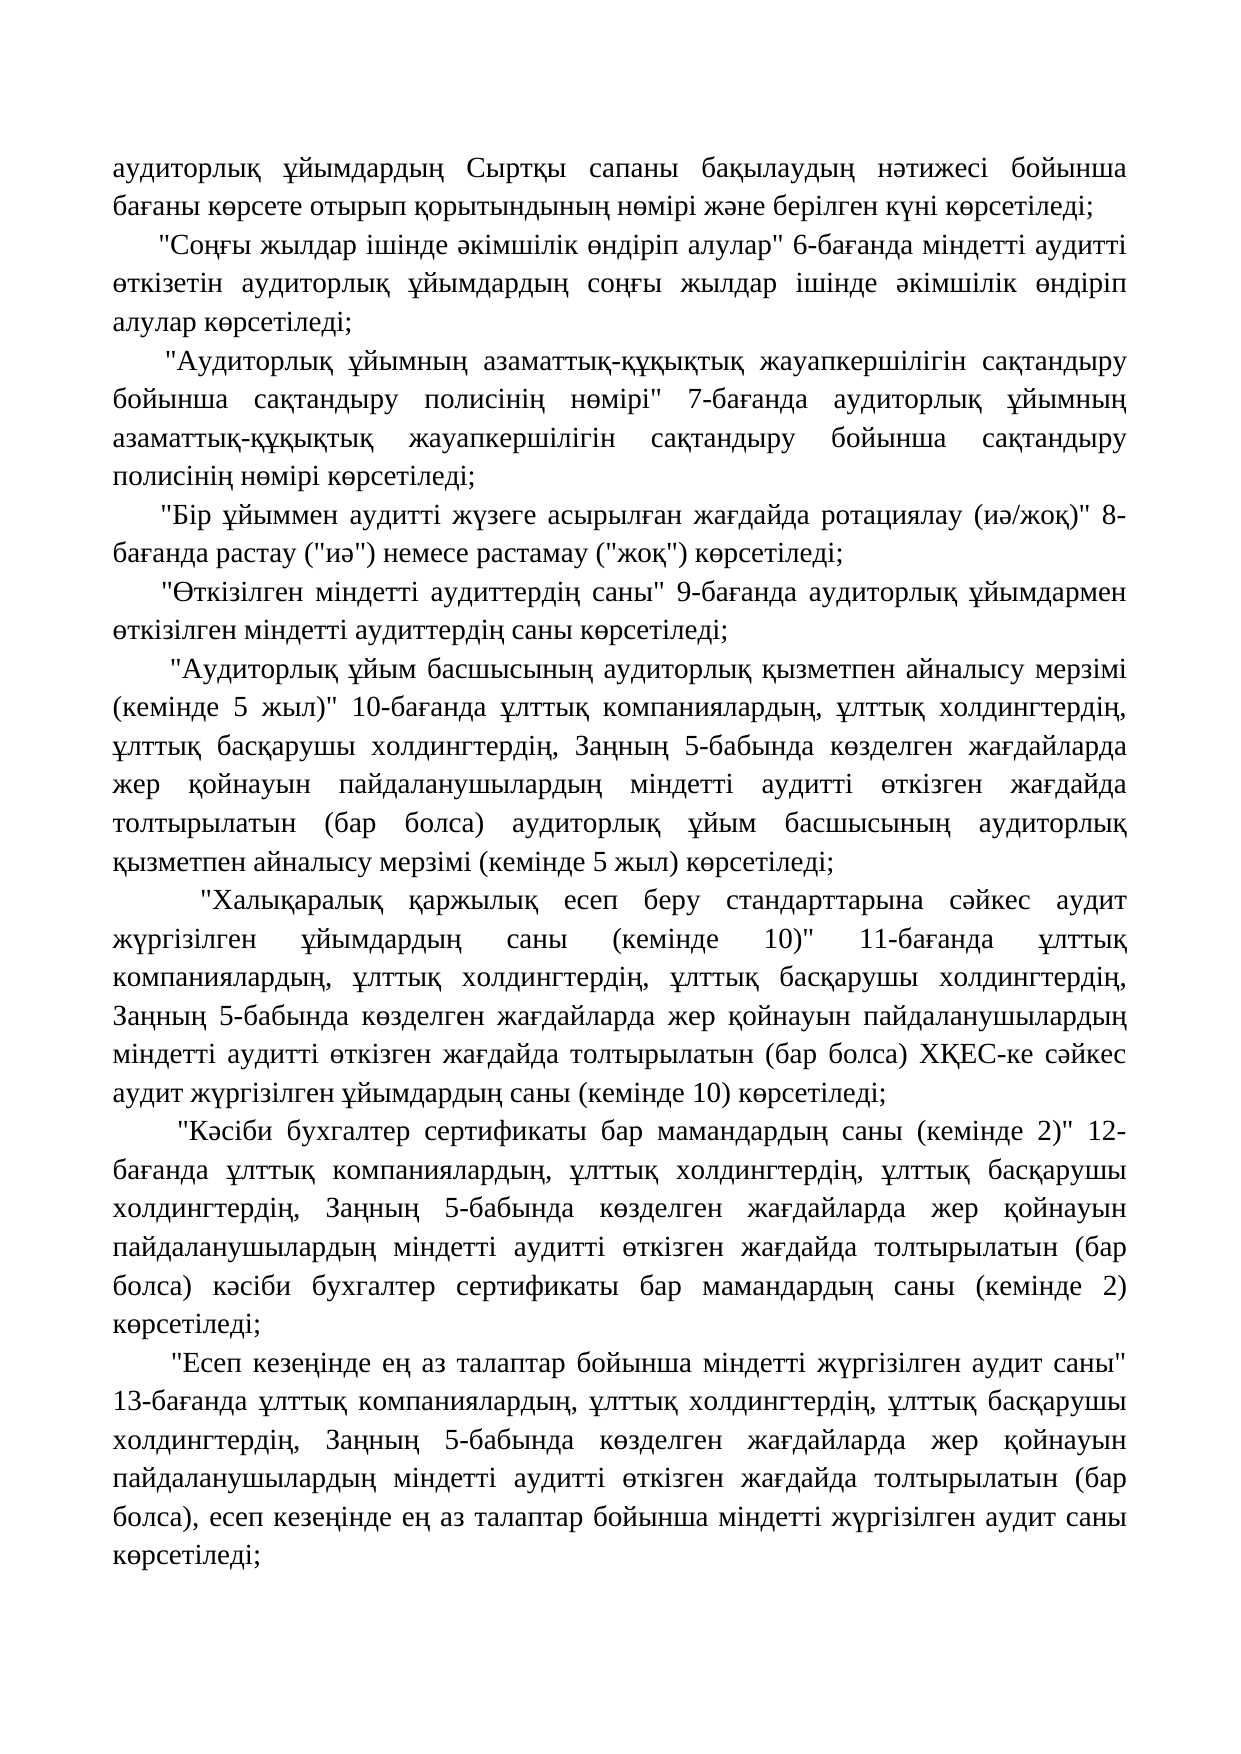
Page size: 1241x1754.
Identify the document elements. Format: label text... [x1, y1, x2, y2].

text "Өткізілген міндетті аудиттердің саны" 9-бағанда аудиторлық ұйымдармен өткізілген міндетті аудиттердің саны көрсетiледi; [112, 574, 1128, 646]
text "Аудиторлық ұйым басшысының аудиторлық қызметпен айналысу мерзімі (кемінде 5 жыл)" 10-бағанда ұлттық компаниялардың, ұлттық холдингтердің, ұлттық басқарушы холдингтердің, Заңның 5-бабында көзделген жағдайларда жер қойнауын пайдаланушылардың міндетті аудитті өткізген жағдайда толтырылатын (бар болса) аудиторлық ұйым басшысының аудиторлық қызметпен айналысу мерзімі (кемінде 5 жыл) көрсетiледi; [112, 651, 1128, 877]
text "Аудиторлық ұйымның азаматтық-құқықтық жауапкершілігін сақтандыру бойынша сақтандыру полисінің нөмірі" 7-бағанда аудиторлық ұйымның азаматтық-құқықтық жауапкершілігін сақтандыру бойынша сақтандыру полисінің нөмірі көрсетіледі; [112, 343, 1128, 492]
text "Бір ұйыммен аудитті жүзеге асырылған жағдайда ротациялау (иә/жоқ)" 8-бағанда растау ("иә") немесе растамау ("жоқ") көрсетіледі; [112, 497, 1128, 569]
text "Есеп кезеңінде ең аз талаптар бойынша міндетті жүргізілген аудит саны" 13-бағанда ұлттық компаниялардың, ұлттық холдингтердің, ұлттық басқарушы холдингтердің, Заңның 5-бабында көзделген жағдайларда жер қойнауын пайдаланушылардың міндетті аудитті өткізген жағдайда толтырылатын (бар болса), есеп кезеңінде ең аз талаптар бойынша міндетті жүргізілген аудит саны көрсетiледi; [112, 1345, 1128, 1571]
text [112, 150, 1128, 222]
text "Соңғы жылдар ішінде әкімшілік өндіріп алулар" 6-бағанда міндетті аудитті өткізетін аудиторлық ұйымдардың соңғы жылдар ішінде әкімшілік өндіріп алулар көрсетiледi; [112, 227, 1128, 338]
text "Кәсіби бухгалтер сертификаты бар мамандардың саны (кемінде 2)" 12-бағанда ұлттық компаниялардың, ұлттық холдингтердің, ұлттық басқарушы холдингтердің, Заңның 5-бабында көзделген жағдайларда жер қойнауын пайдаланушылардың міндетті аудитті өткізген жағдайда толтырылатын (бар болса) кәсіби бухгалтер сертификаты бар мамандардың саны (кемінде 2) көрсетiледi; [112, 1113, 1128, 1340]
text "Халықаралық қаржылық есеп беру стандарттарына сәйкес аудит жүргізілген ұйымдардың саны (кемінде 10)" 11-бағанда ұлттық компаниялардың, ұлттық холдингтердің, ұлттық басқарушы холдингтердің, Заңның 5-бабында көзделген жағдайларда жер қойнауын пайдаланушылардың міндетті аудитті өткізген жағдайда толтырылатын (бар болса) ХҚЕС-ке сәйкес аудит жүргізілген ұйымдардың саны (кемінде 10) көрсетiледi; [112, 882, 1128, 1108]
